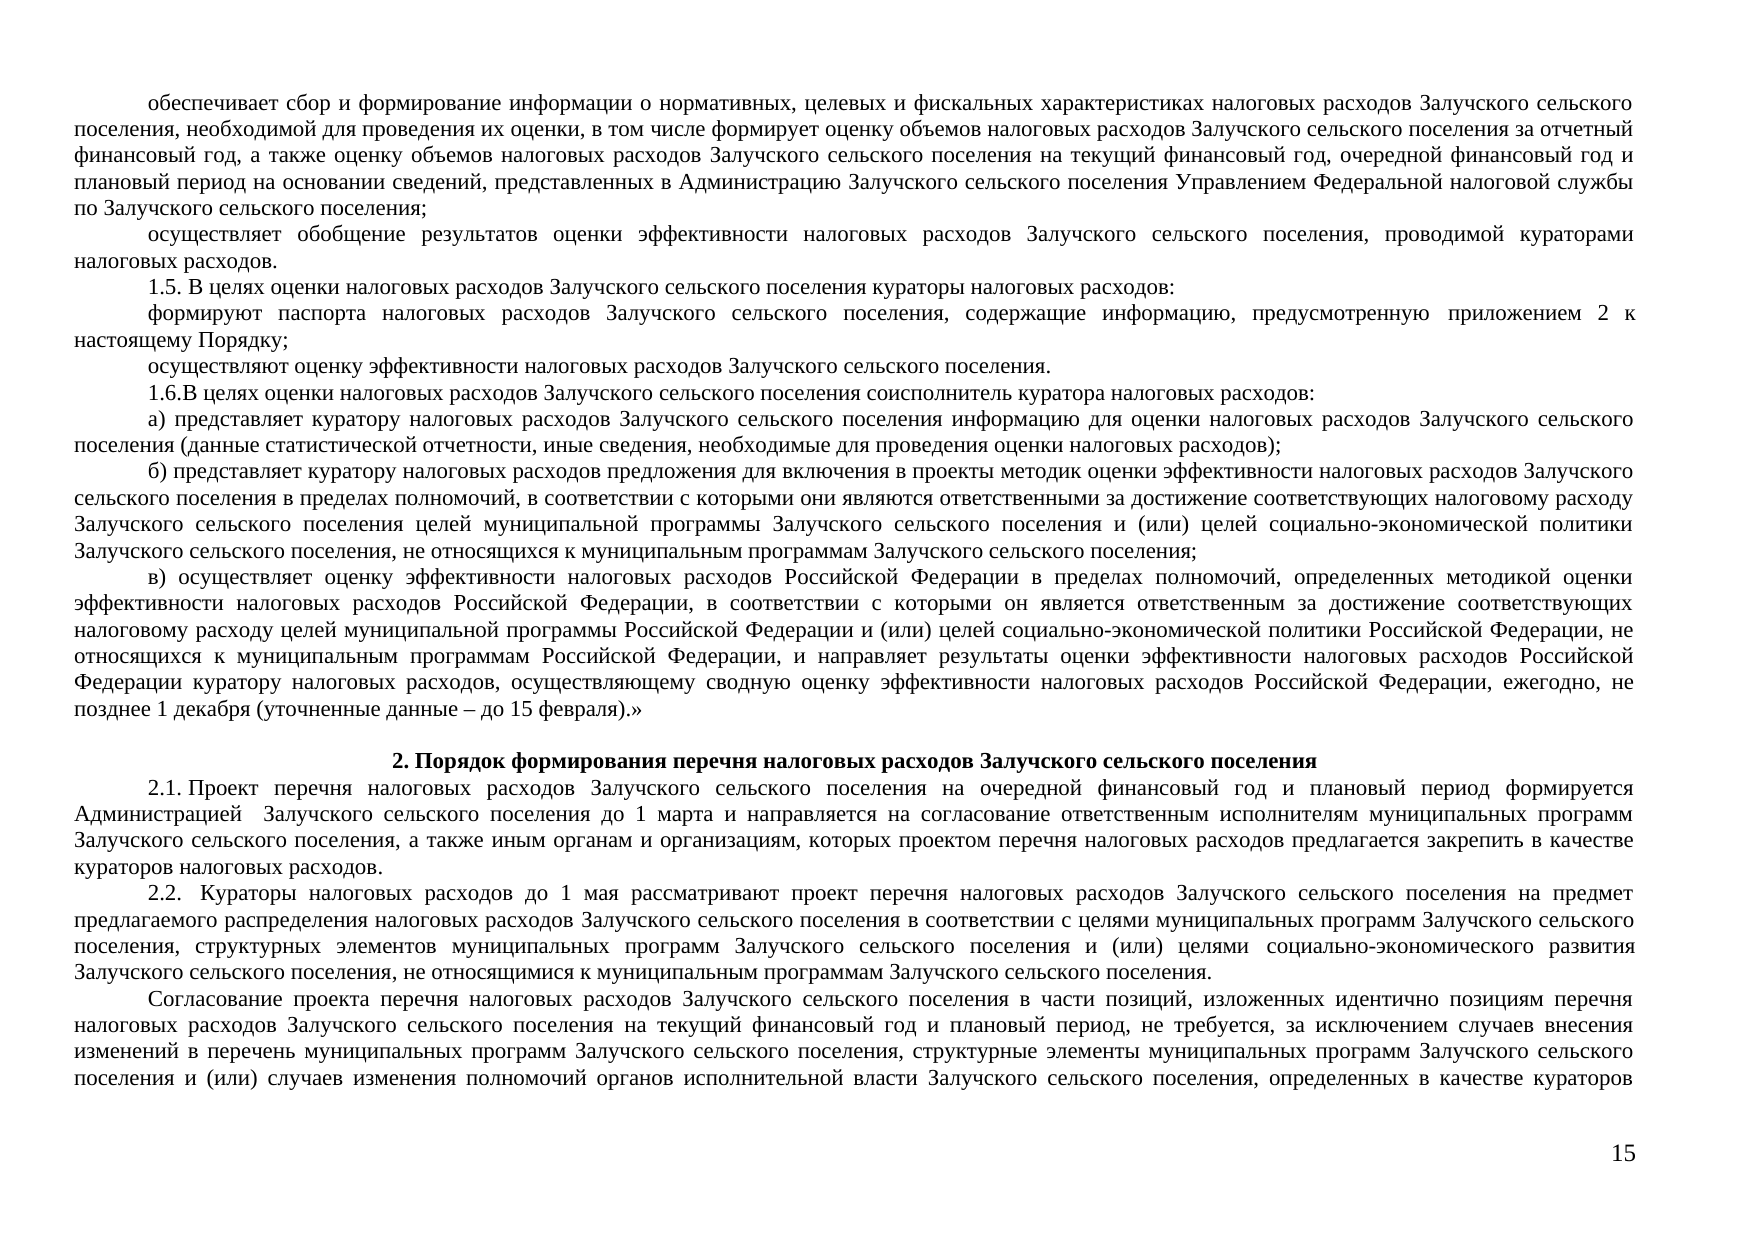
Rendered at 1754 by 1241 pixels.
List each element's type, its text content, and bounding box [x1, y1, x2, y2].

text 2.1. Проект перечня налоговых расходов Залучского сельского поселения на очередной финансовый год и плановый период формируется Администрацией Залучского сельского поселения до 1 марта и направляется на согласование ответственным исполнителям муниципальных программ Залучского сельского поселения, а также иным органам и организациям, которых проектом перечня налоговых расходов предлагается закрепить в качестве кураторов налоговых расходов. [74, 774, 1636, 879]
text 2.2. Кураторы налоговых расходов до 1 мая рассматривают проект перечня налоговых расходов Залучского сельского поселения на предмет предлагаемого распределения налоговых расходов Залучского сельского поселения в соответствии с целями муниципальных программ Залучского сельского поселения, структурных элементов муниципальных программ Залучского сельского поселения и (или) целями социально-экономического развития Залучского сельского поселения, не относящимися к муниципальным программам Залучского сельского поселения. [74, 879, 1636, 985]
text формируют паспорта налоговых расходов Залучского сельского поселения, содержащие информацию, предусмотренную приложением 2 к настоящему Порядку; [74, 299, 1636, 352]
text осуществляют оценку эффективности налоговых расходов Залучского сельского поселения. [74, 352, 1636, 378]
text 1.6.В целях оценки налоговых расходов Залучского сельского поселения соисполнитель куратора налоговых расходов: [74, 378, 1636, 405]
text а) представляет куратору налоговых расходов Залучского сельского поселения информацию для оценки налоговых расходов Залучского сельского поселения (данные статистической отчетности, иные сведения, необходимые для проведения оценки налоговых расходов); [74, 405, 1636, 458]
text 2. Порядок формирования перечня налоговых расходов Залучского сельского поселения [74, 747, 1636, 774]
text в) осуществляет оценку эффективности налоговых расходов Российской Федерации в пределах полномочий, определенных методикой оценки эффективности налоговых расходов Российской Федерации, в соответствии с которыми он является ответственным за достижение соответствующих налоговому расходу целей муниципальной программы Российской Федерации и (или) целей социально-экономической политики Российской Федерации, не относящихся к муниципальным программам Российской Федерации, и направляет результаты оценки эффективности налоговых расходов Российской Федерации куратору налоговых расходов, осуществляющему сводную оценку эффективности налоговых расходов Российской Федерации, ежегодно, не позднее 1 декабря (уточненные данные – до 15 февраля).» [74, 563, 1636, 721]
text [74, 985, 1636, 1090]
text 1.5. В целях оценки налоговых расходов Залучского сельского поселения кураторы налоговых расходов: [74, 273, 1636, 299]
text обеспечивает сбор и формирование информации о нормативных, целевых и фискальных характеристиках налоговых расходов Залучского сельского поселения, необходимой для проведения их оценки, в том числе формирует оценку объемов налоговых расходов Залучского сельского поселения за отчетный финансовый год, а также оценку объемов налоговых расходов Залучского сельского поселения на текущий финансовый год, очередной финансовый год и плановый период на основании сведений, представленных в Администрацию Залучского сельского поселения Управлением Федеральной налоговой службы по Залучского сельского поселения; [74, 89, 1636, 220]
text осуществляет обобщение результатов оценки эффективности налоговых расходов Залучского сельского поселения, проводимой кураторами налоговых расходов. [74, 220, 1636, 273]
text б) представляет куратору налоговых расходов предложения для включения в проекты методик оценки эффективности налоговых расходов Залучского сельского поселения в пределах полномочий, в соответствии с которыми они являются ответственными за достижение соответствующих налоговому расходу Залучского сельского поселения целей муниципальной программы Залучского сельского поселения и (или) целей социально-экономической политики Залучского сельского поселения, не относящихся к муниципальным программам Залучского сельского поселения; [74, 458, 1636, 563]
